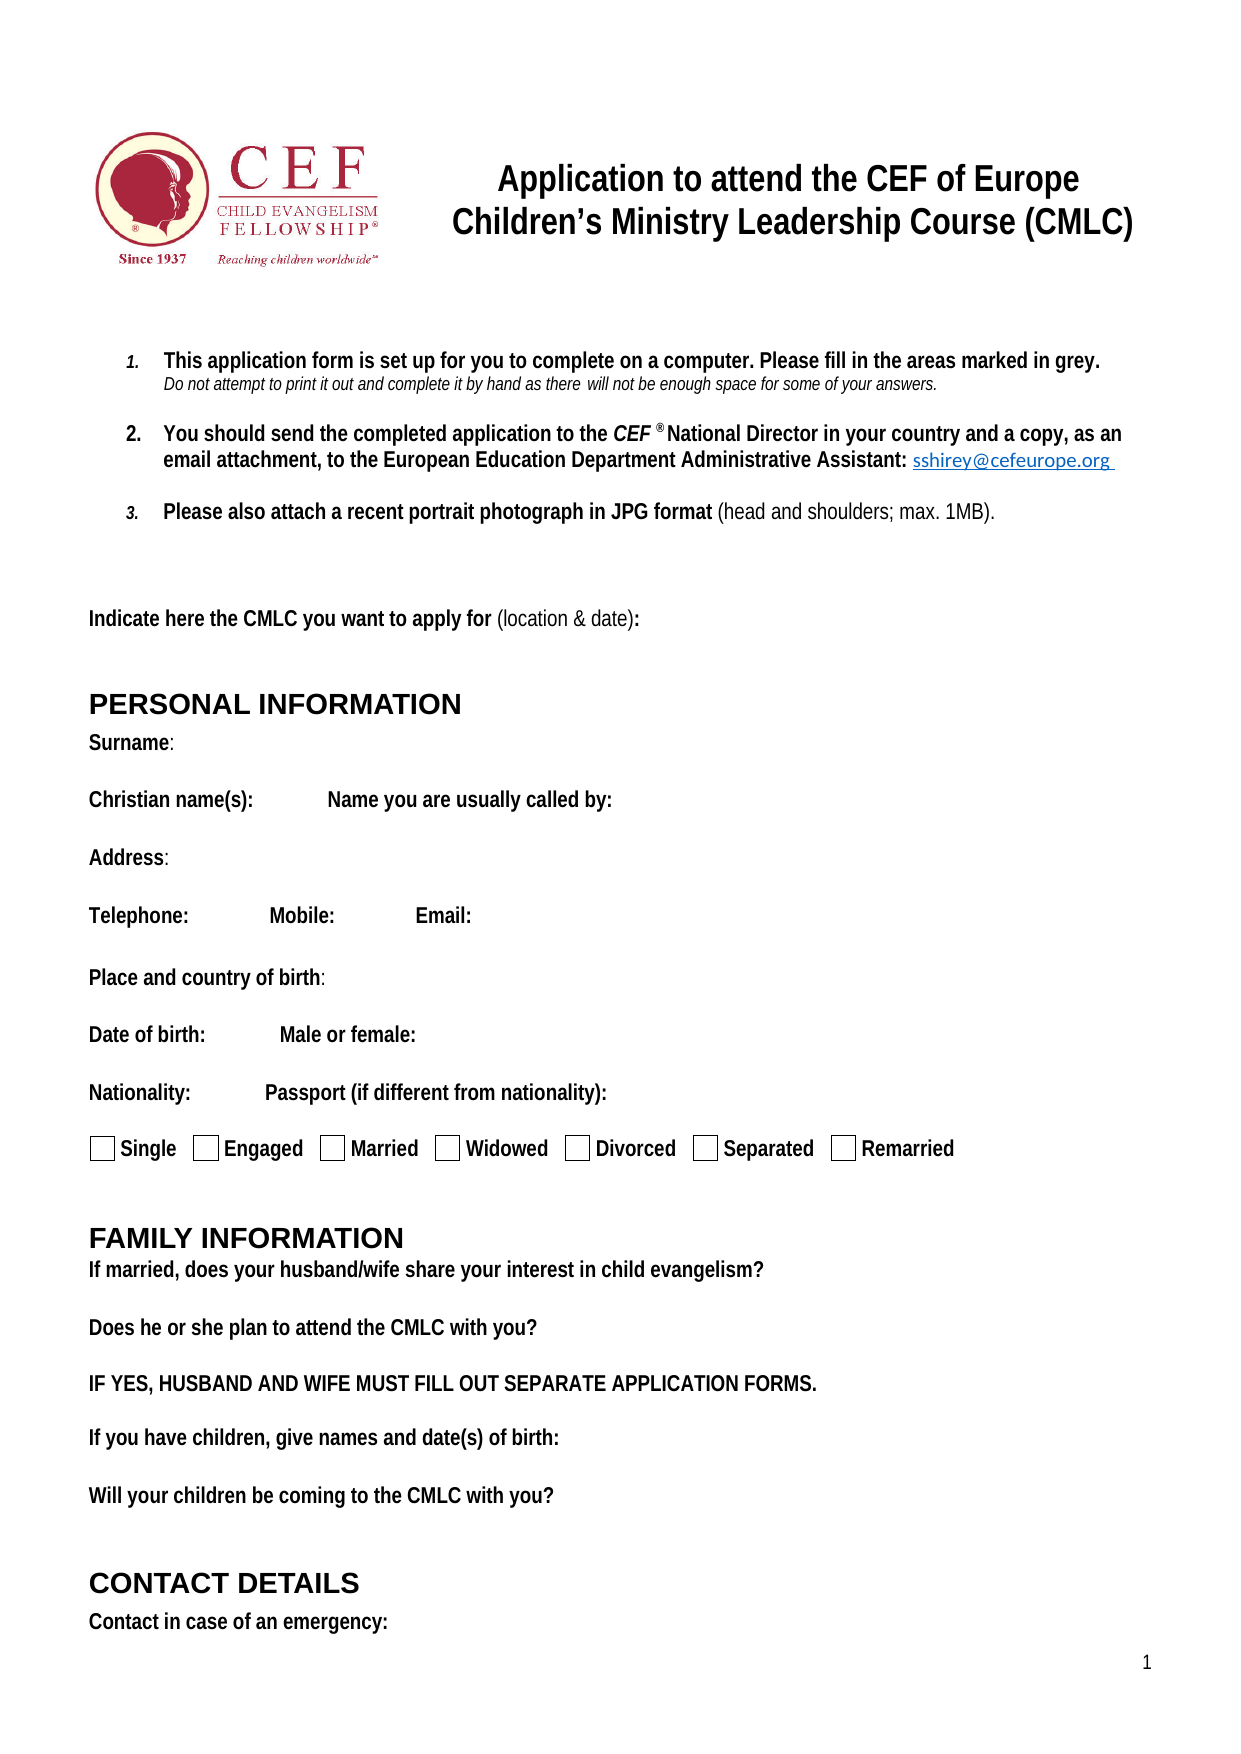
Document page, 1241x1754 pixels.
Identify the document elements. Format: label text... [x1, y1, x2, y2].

picture [88, 125, 383, 269]
text Nationality: Passport (if different from nationality): [89, 1077, 1152, 1106]
list This application form is set up for you to complete on a computer. Please fill in the areas marked in grey. Do not attempt to print it out and complete it by hand as there will not be enough space for some of your answers. [126, 347, 1152, 395]
text Contact in case of an emergency: [89, 1606, 1152, 1635]
text If YES, husband and wife must fill out separate application forms. [89, 1369, 1152, 1396]
text Date of birth: Male or female: [89, 1019, 1152, 1048]
text If you have children, give names and date(s) of birth: [89, 1422, 1152, 1451]
text Telephone: Mobile: Email: [89, 899, 1152, 931]
subtitle CONTACT DETAILS [89, 1562, 1152, 1600]
text Indicate here the CMLC you want to apply for (location & date): [89, 603, 1152, 632]
subtitle PERSONAL INFORMATION [89, 683, 1152, 721]
text Single Engaged Married Widowed Divorced Separated Remarried [89, 1134, 1152, 1161]
text Place and country of birth: [89, 962, 1152, 991]
list You should send the completed application to the CEF ® National Director in your country and a copy, as an email attachment, to the European Education Department Administrative Assistant: sshirey@cefeurope.org [126, 420, 1152, 473]
text Application to attend the CEF of Europe Children’s Ministry Leadership Course (CMLC) [383, 157, 1152, 243]
text Surname: [89, 727, 1152, 756]
text Will your children be coming to the CMLC with you? [89, 1480, 1152, 1508]
text Address: [89, 842, 1152, 871]
text Does he or she plan to attend the CMLC with you? [89, 1312, 1152, 1341]
list Please also attach a recent portrait photograph in JPG format (head and shoulders; max. 1MB). [126, 498, 1152, 553]
text If married, does your husband/wife share your interest in child evangelism? [89, 1254, 1152, 1283]
text FAMILY INFORMATION [89, 1221, 1152, 1254]
text Christian name(s): Name you are usually called by: [89, 784, 1152, 813]
